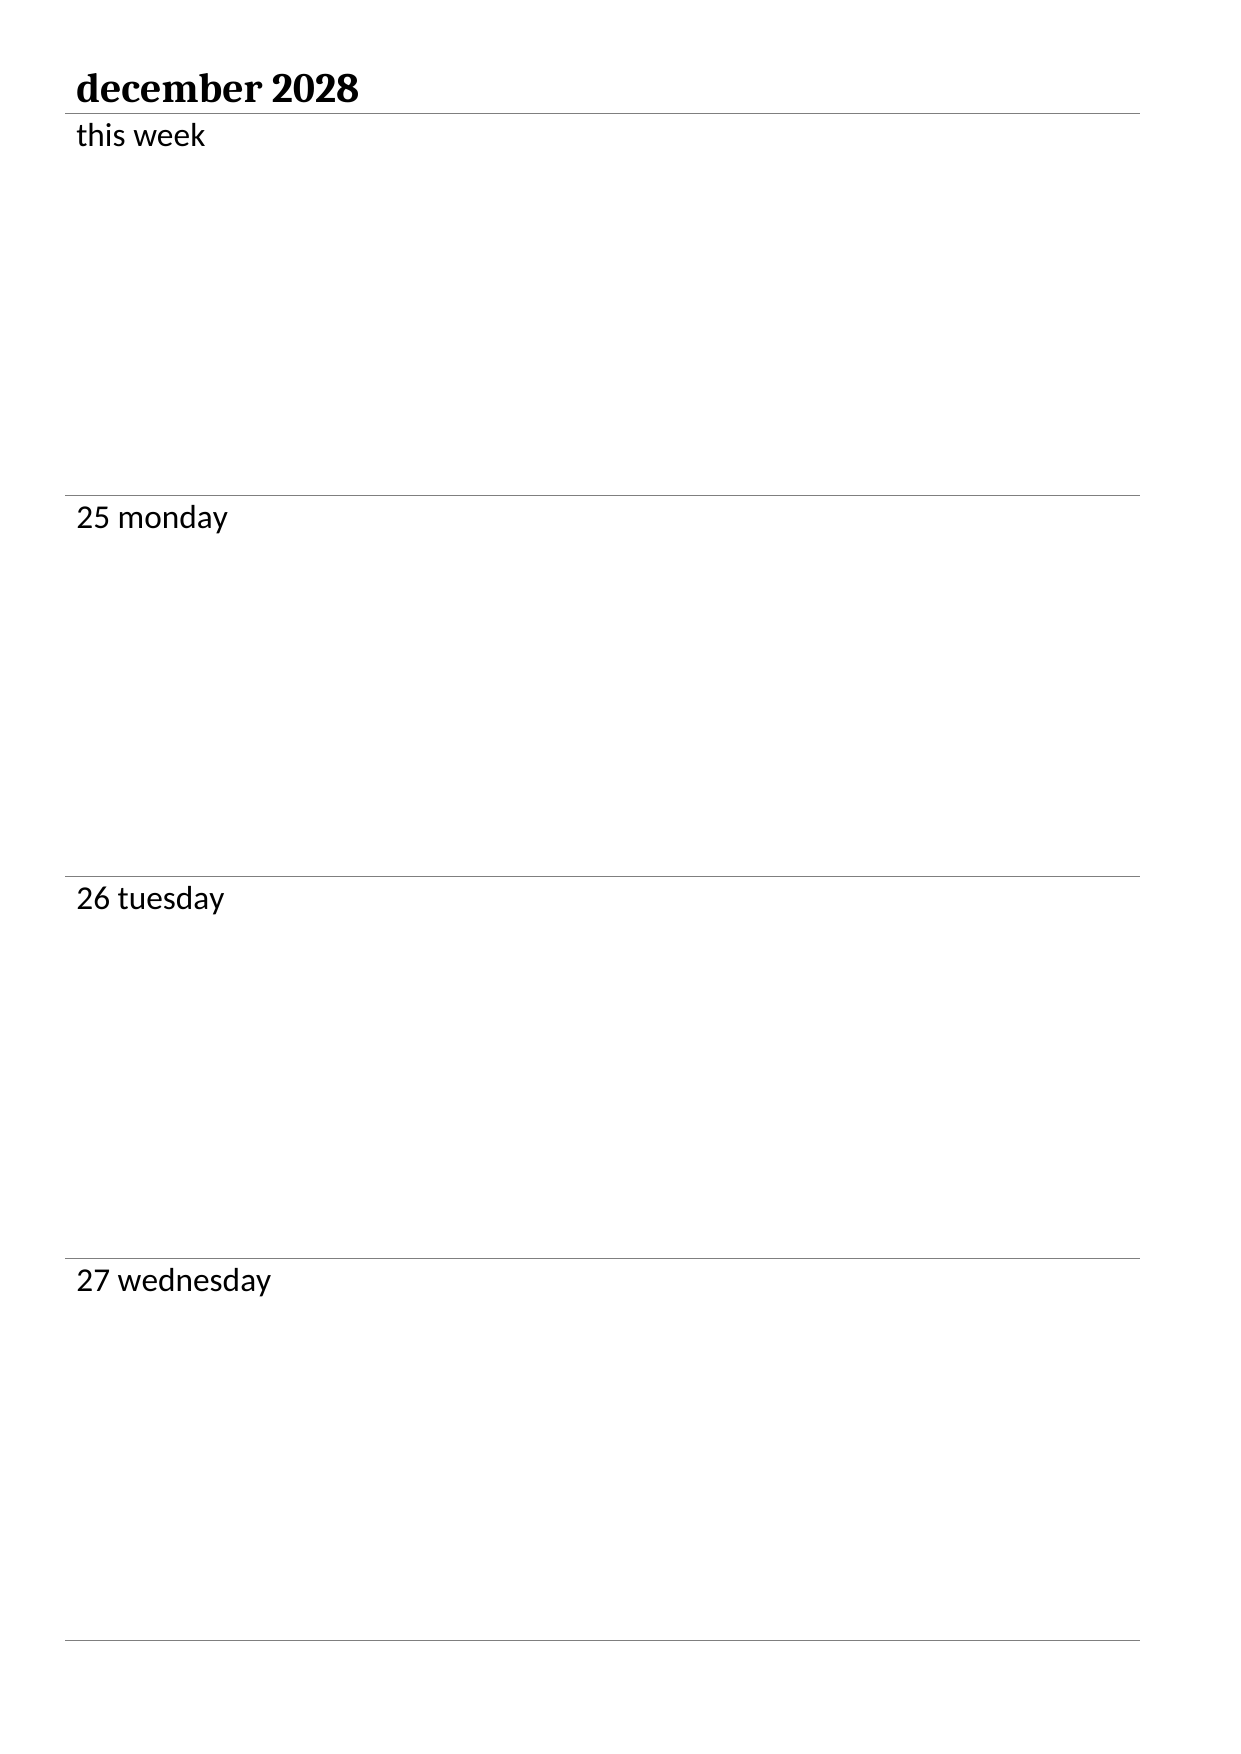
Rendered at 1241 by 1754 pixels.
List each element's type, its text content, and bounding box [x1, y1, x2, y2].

table_cell 27 wednesday [65, 1259, 1140, 1639]
table_header december 2028 [65, 65, 1140, 113]
table_cell 25 monday [65, 496, 1140, 876]
table_cell 26 tuesday [65, 877, 1140, 1258]
table_cell this week [65, 114, 1140, 494]
